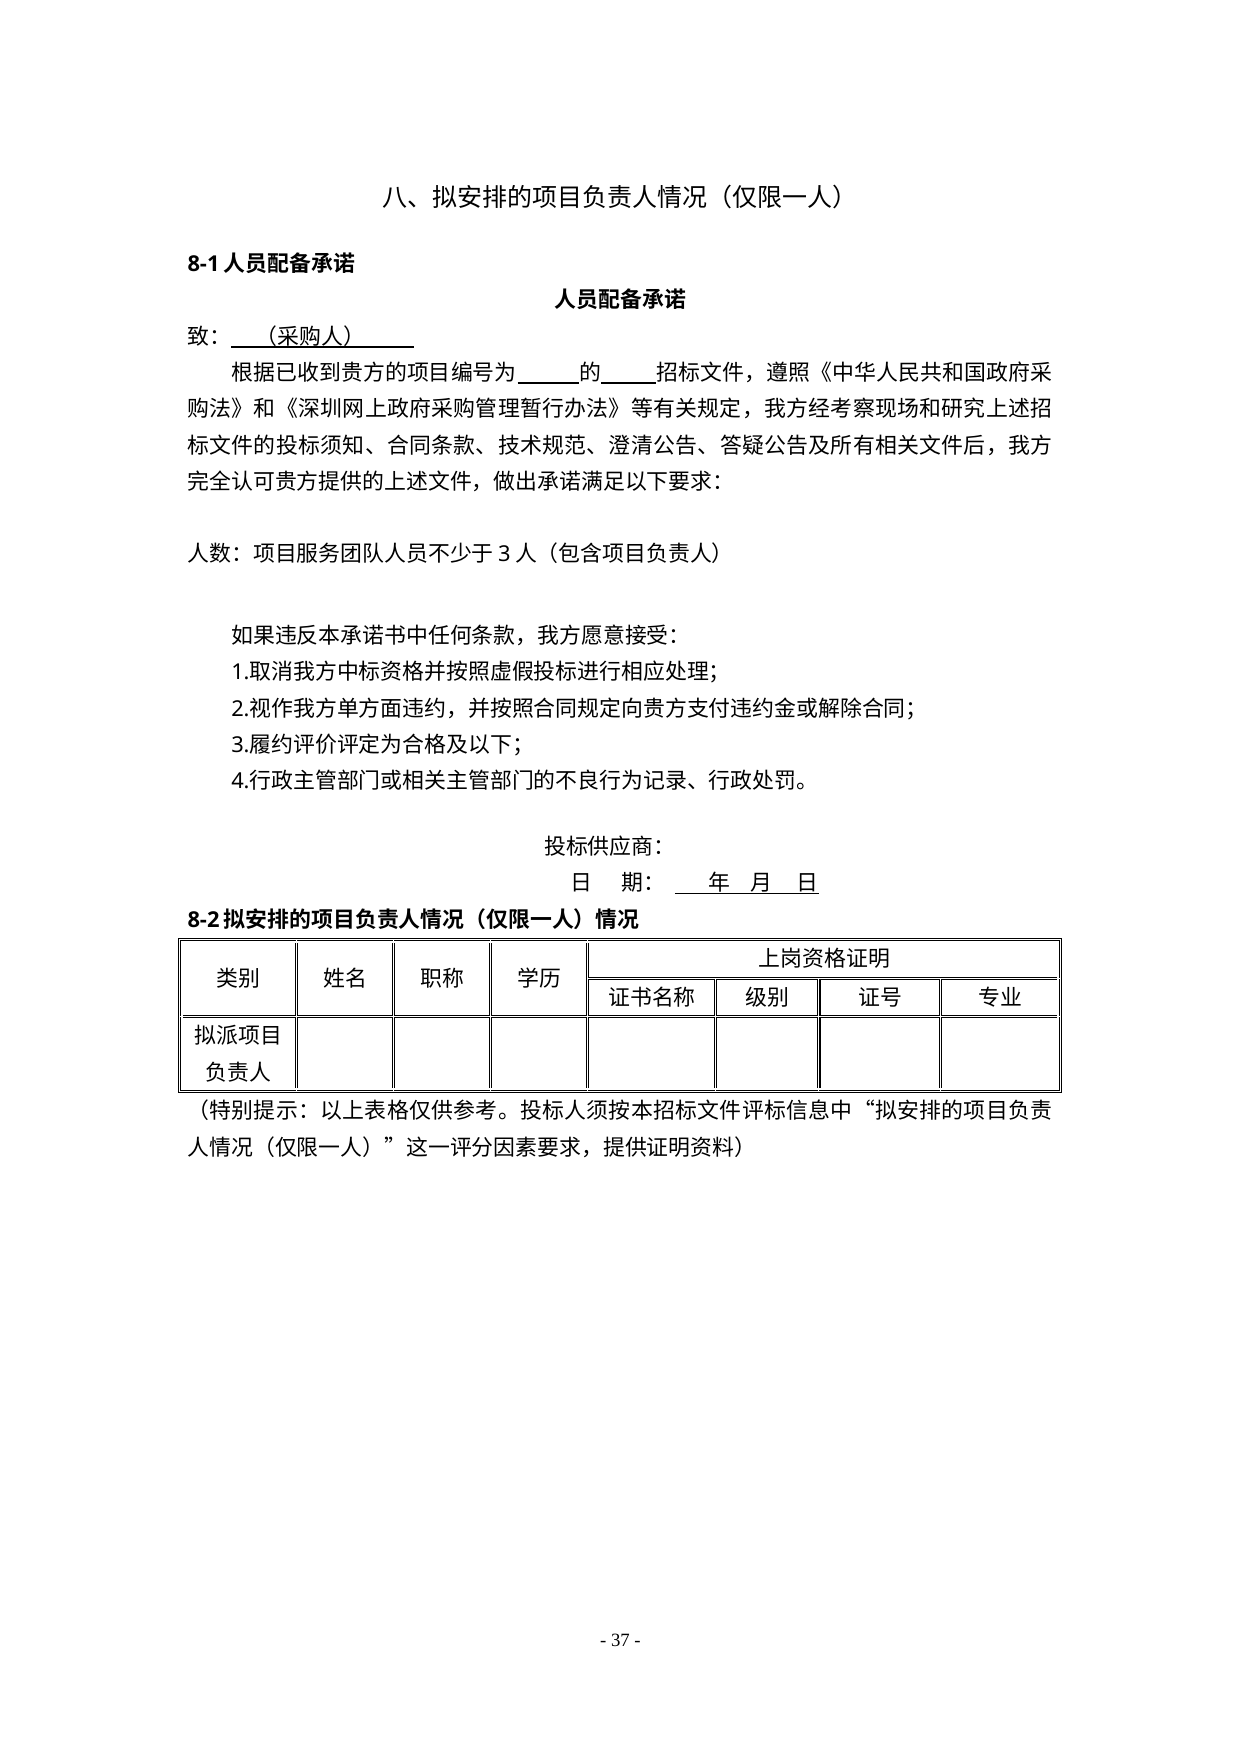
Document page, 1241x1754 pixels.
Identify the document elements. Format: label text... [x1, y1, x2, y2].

table_cell [716, 1015, 819, 1090]
table_header 职称 [394, 939, 491, 1015]
subtitle 8-2拟安排的项目负责人情况（仅限一人）情况 [187, 902, 1053, 933]
table_header 学历 [491, 939, 588, 1015]
table_cell 专业 [942, 977, 1059, 1015]
table_cell 拟派项目负责人 [180, 1015, 297, 1090]
text 致： （采购人） [187, 319, 1053, 350]
text （特别提示：以上表格仅供参考。投标人须按本招标文件评标信息中“拟安排的项目负责人情况（仅限一人）”这一评分因素要求，提供证明资料） [187, 1093, 1053, 1161]
table_cell [394, 1015, 491, 1090]
subtitle 人数：项目服务团队人员不少于3人（包含项目负责人） [187, 536, 1053, 568]
text 如果违反本承诺书中任何条款，我方愿意接受： [187, 618, 1053, 649]
table_cell [297, 1015, 394, 1090]
table_cell [941, 1015, 1061, 1090]
text 投标供应商： [187, 829, 953, 861]
table_cell [588, 1015, 716, 1090]
table_cell 证号 [821, 980, 939, 1015]
subtitle 八、拟安排的项目负责人情况（仅限一人） [187, 177, 1053, 213]
text 根据已收到贵方的项目编号为 的 招标文件，遵照《中华人民共和国政府采购法》和《深圳网上政府采购管理暂行办法》等有关规定，我方经考察现场和研究上述招标文件的投标须知、合同条款、技术规范、澄清公告、答疑公告及所有相关文件后，我方完全认可贵方提供的上述文件，做出承诺满足以下要求： [187, 355, 1053, 496]
text 日 期： 年 月 日 [187, 865, 1053, 897]
table_header 上岗资格证明 [588, 941, 1059, 977]
table_cell [819, 1015, 941, 1090]
table_header 姓名 [297, 939, 394, 1015]
subtitle 8-1人员配备承诺 [187, 246, 1053, 278]
table_header 类别 [180, 939, 297, 1015]
table_cell 证书名称 [589, 980, 714, 1015]
text 4.行政主管部门或相关主管部门的不良行为记录、行政处罚。 [187, 763, 1053, 795]
text 3.履约评价评定为合格及以下； [187, 727, 1053, 759]
text 人员配备承诺 [187, 282, 1053, 314]
text 2.视作我方单方面违约，并按照合同规定向贵方支付违约金或解除合同； [187, 691, 1053, 722]
table_cell [491, 1015, 588, 1090]
table_cell 级别 [717, 980, 817, 1015]
text 1.取消我方中标资格并按照虚假投标进行相应处理； [187, 654, 1053, 686]
